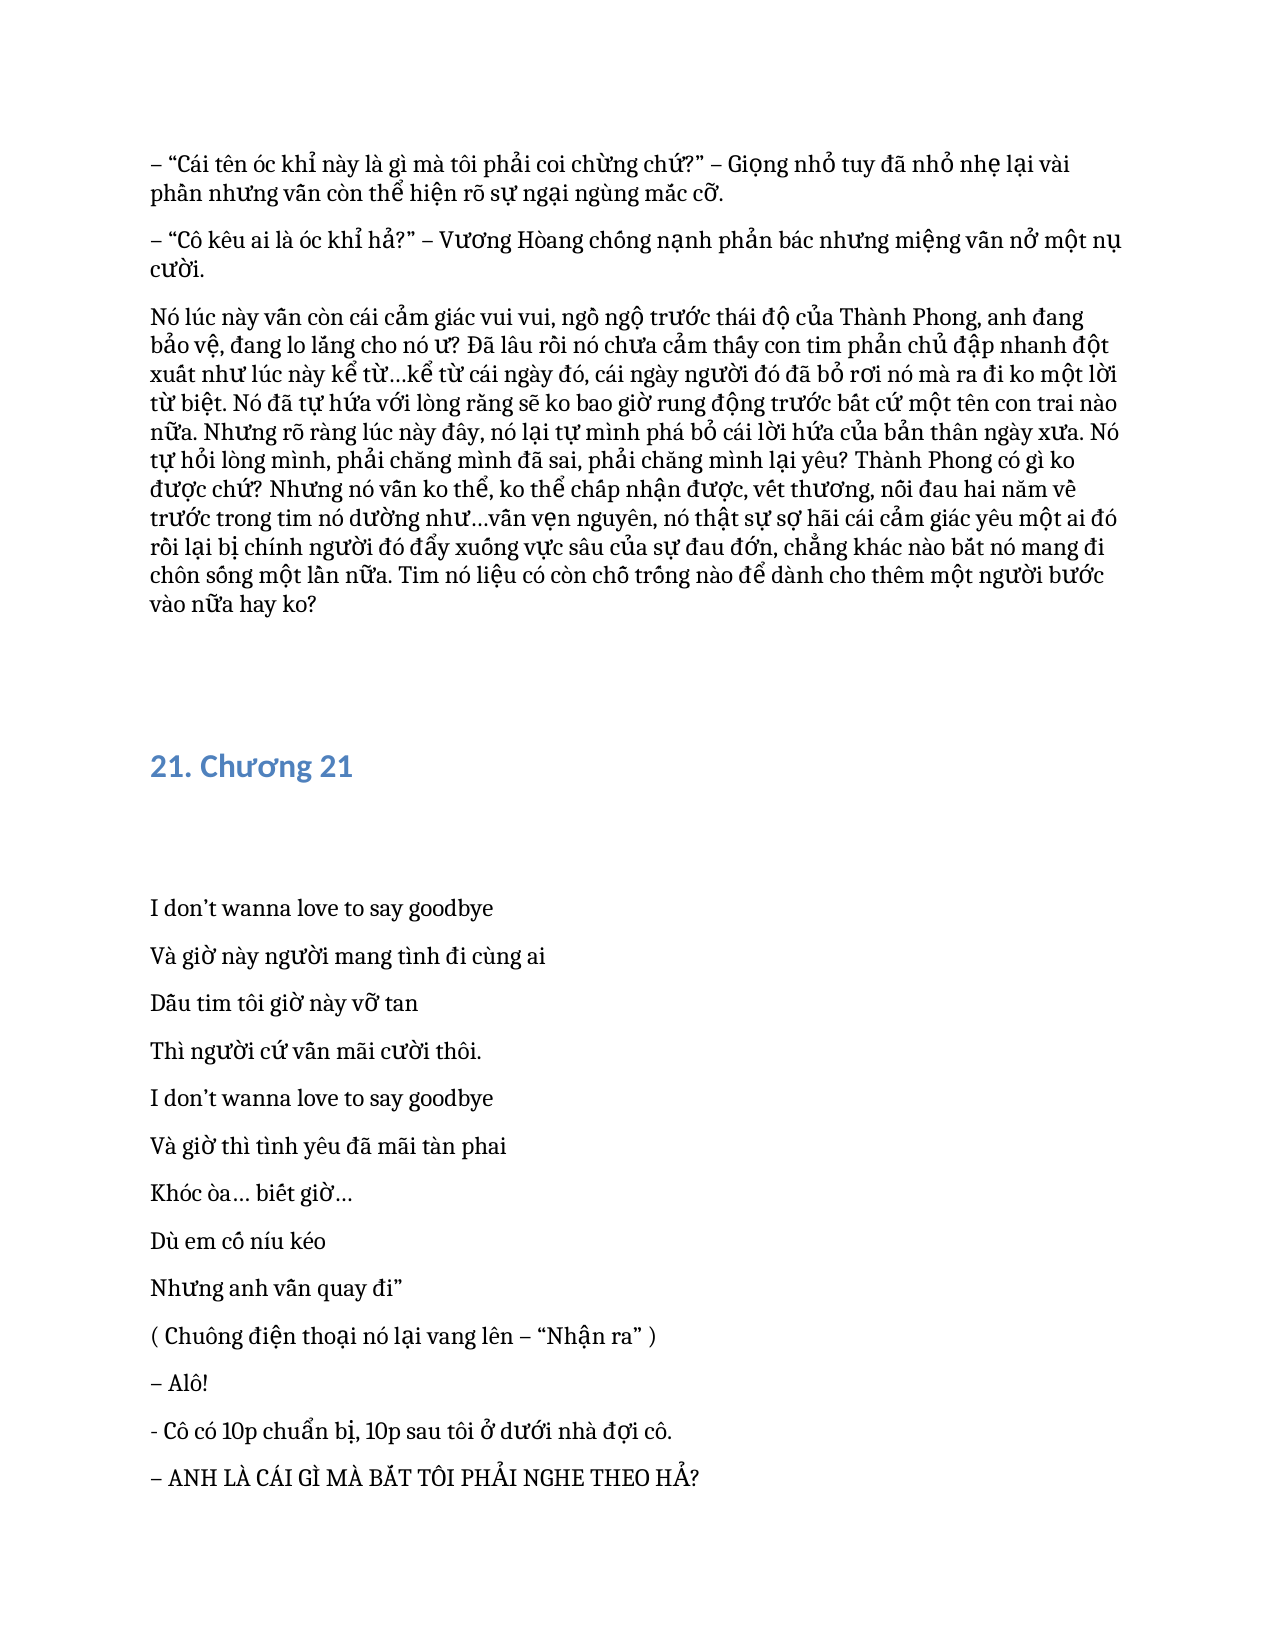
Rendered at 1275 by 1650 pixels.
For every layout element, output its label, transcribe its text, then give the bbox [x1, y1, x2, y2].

text I don’t wanna love to say goodbye [150, 894, 1125, 923]
text Và giờ này người mang tình đi cùng ai [150, 942, 1125, 970]
text ( Chuông điện thoại nó lại vang lên – “Nhận ra” ) [150, 1322, 1125, 1350]
text – ANH LÀ CÁI GÌ MÀ BẮT TÔI PHẢI NGHE THEO HẢ? [150, 1464, 1125, 1493]
text Nhưng anh vẫn quay đi” [150, 1274, 1125, 1303]
text - Cô có 10p chuẩn bị, 10p sau tôi ở dưới nhà đợi cô. [150, 1417, 1125, 1445]
text – “Cô kêu ai là óc khỉ hả?” – Vương Hòang chống nạnh phản bác nhưng miệng vẫn nở một nụ cười. [150, 226, 1125, 284]
text I don’t wanna love to say goodbye [150, 1084, 1125, 1113]
text Và giờ thì tình yêu đã mãi tàn phai [150, 1132, 1125, 1160]
text – “Cái tên óc khỉ này là gì mà tôi phải coi chừng chứ?” – Giọng nhỏ tuy đã nhỏ nhẹ lại vài phần nhưng vẫn còn thể hiện rõ sự ngại ngùng mắc cỡ. [150, 150, 1125, 207]
text Dù em cố níu kéo [150, 1227, 1125, 1255]
subtitle 21. Chương 21 [150, 744, 1125, 785]
text Thì người cứ vẫn mãi cười thôi. [150, 1037, 1125, 1065]
text – Alô! [150, 1369, 1125, 1398]
text Khóc òa… biết giờ… [150, 1179, 1125, 1208]
text Dẫu tim tôi giờ này vỡ tan [150, 989, 1125, 1018]
text Nó lúc này vẫn còn cái cảm giác vui vui, ngồ ngộ trước thái độ của Thành Phong, anh đang bảo vệ, đang lo lắng cho nó ư? Đã lâu rồi nó chưa cảm thấy con tim phản chủ đập nhanh đột xuất như lúc này kể từ…kể từ cái ngày đó, cái ngày người đó đã bỏ rơi nó mà ra đi ko một lời từ biệt. Nó đã tự hứa với lòng rằng sẽ ko bao giờ rung động trước bất cứ một tên con trai nào nữa. Nhưng rõ ràng lúc này đây, nó lại tự mình phá bỏ cái lời hứa của bản thân ngày xưa. Nó tự hỏi lòng mình, phải chăng mình đã sai, phải chăng mình lại yêu? Thành Phong có gì ko được chứ? Nhưng nó vẫn ko thể, ko thể chấp nhận được, vết thương, nỗi đau hai năm về trước trong tim nó dường như…vẫn vẹn nguyên, nó thật sự sợ hãi cái cảm giác yêu một ai đó rồi lại bị chính người đó đẩy xuống vực sâu của sự đau đớn, chẳng khác nào bắt nó mang đi chôn sống một lần nữa. Tim nó liệu có còn chỗ trống nào để dành cho thêm một người bước vào nữa hay ko? [150, 302, 1125, 619]
